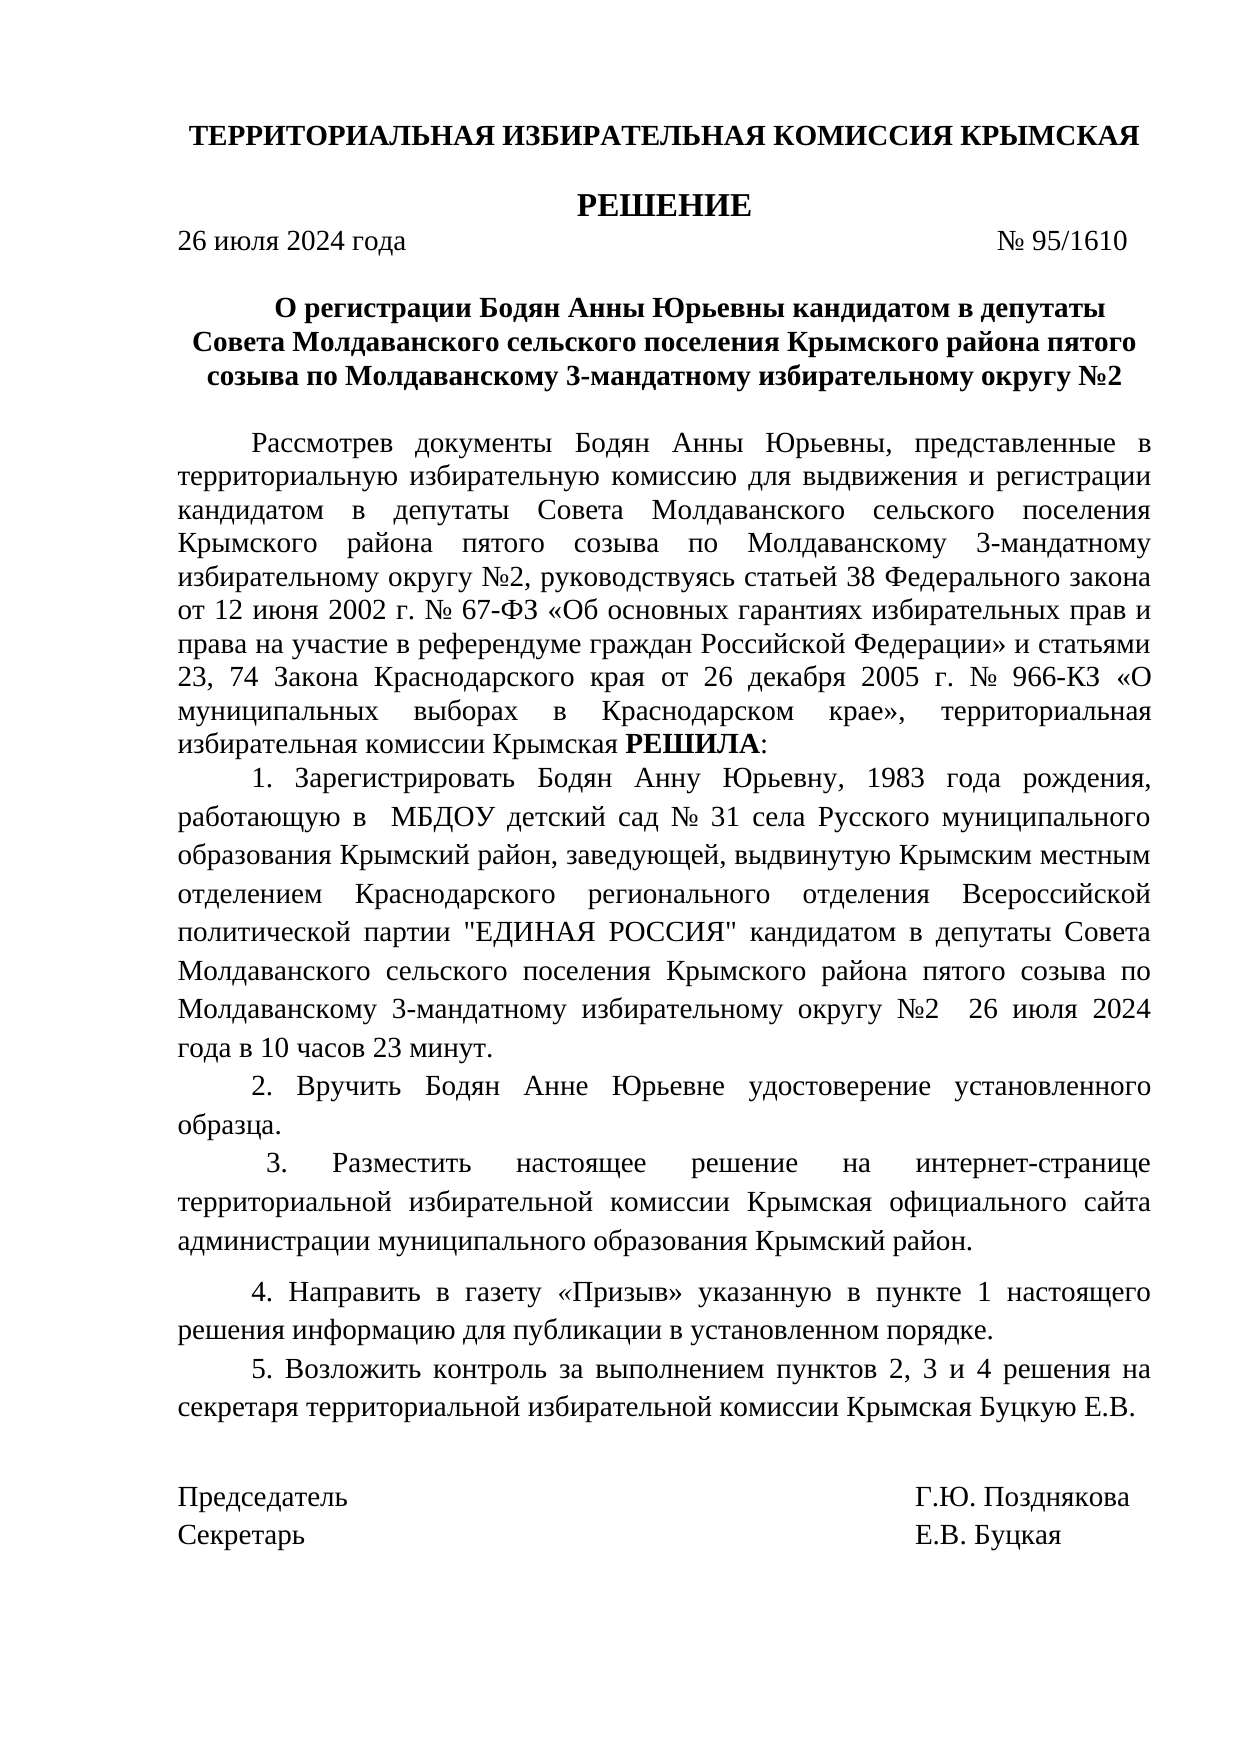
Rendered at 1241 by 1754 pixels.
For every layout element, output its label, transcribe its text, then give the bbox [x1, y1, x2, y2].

text 1. Зарегистрировать Бодян Анну Юрьевну, 1983 года рождения, работающую в МБДОУ детский сад № 31 села Русского муниципального образования Крымский район, заведующей, выдвинутую Крымским местным отделением Краснодарского регионального отделения Всероссийской политической партии "ЕДИНАЯ РОССИЯ" кандидатом в депутаты Совета Молдаванского сельского поселения Крымского района пятого созыва по Молдаванскому 3-мандатному избирательному округу №2 26 июля 2024 года в 10 часов 23 минут. [177, 760, 1152, 1063]
text Секретарь Е.В. Буцкая [177, 1517, 1152, 1551]
text 4. Направить в газету «Призыв» указанную в пункте 1 настоящего решения информацию для публикации в установленном порядке. [177, 1274, 1152, 1346]
text Рассмотрев документы Бодян Анны Юрьевны, представленные в территориальную избирательную комиссию для выдвижения и регистрации кандидатом в депутаты Совета Молдаванского сельского поселения Крымского района пятого созыва по Молдаванскому 3-мандатному избирательному округу №2, руководствуясь статьей 38 Федерального закона от 12 июня 2002 г. № 67-ФЗ «Об основных гарантиях избирательных прав и права на участие в референдуме граждан Российской Федерации» и статьями 23, 74 Закона Краснодарского края от 26 декабря 2005 г. № 966-КЗ «О муниципальных выборах в Краснодарском крае», территориальная избирательная комиссии Крымская РЕШИЛА: [177, 425, 1152, 760]
text Председатель Г.Ю. Позднякова [177, 1479, 1152, 1512]
text О регистрации Бодян Анны Юрьевны кандидатом в депутаты Совета Молдаванского сельского поселения Крымского района пятого созыва по Молдаванскому 3-мандатному избирательному округу №2 [177, 291, 1152, 391]
text 5. Возложить контроль за выполнением пунктов 2, 3 и 4 решения на секретаря территориальной избирательной комиссии Крымская Буцкую Е.В. [177, 1351, 1152, 1423]
text ТЕРРИТОРИАЛЬНАЯ ИЗБИРАТЕЛЬНАЯ КОМИССИЯ КРЫМСКАЯ [177, 118, 1152, 152]
text РЕШЕНИЕ [177, 185, 1152, 223]
text 26 июля 2024 года № 95/1610 [177, 223, 1152, 257]
text 3. Разместить настоящее решение на интернет-странице территориальной избирательной комиссии Крымская официального сайта администрации муниципального образования Крымский район. [177, 1146, 1152, 1256]
text 2. Вручить Бодян Анне Юрьевне удостоверение установленного образца. [177, 1068, 1152, 1141]
